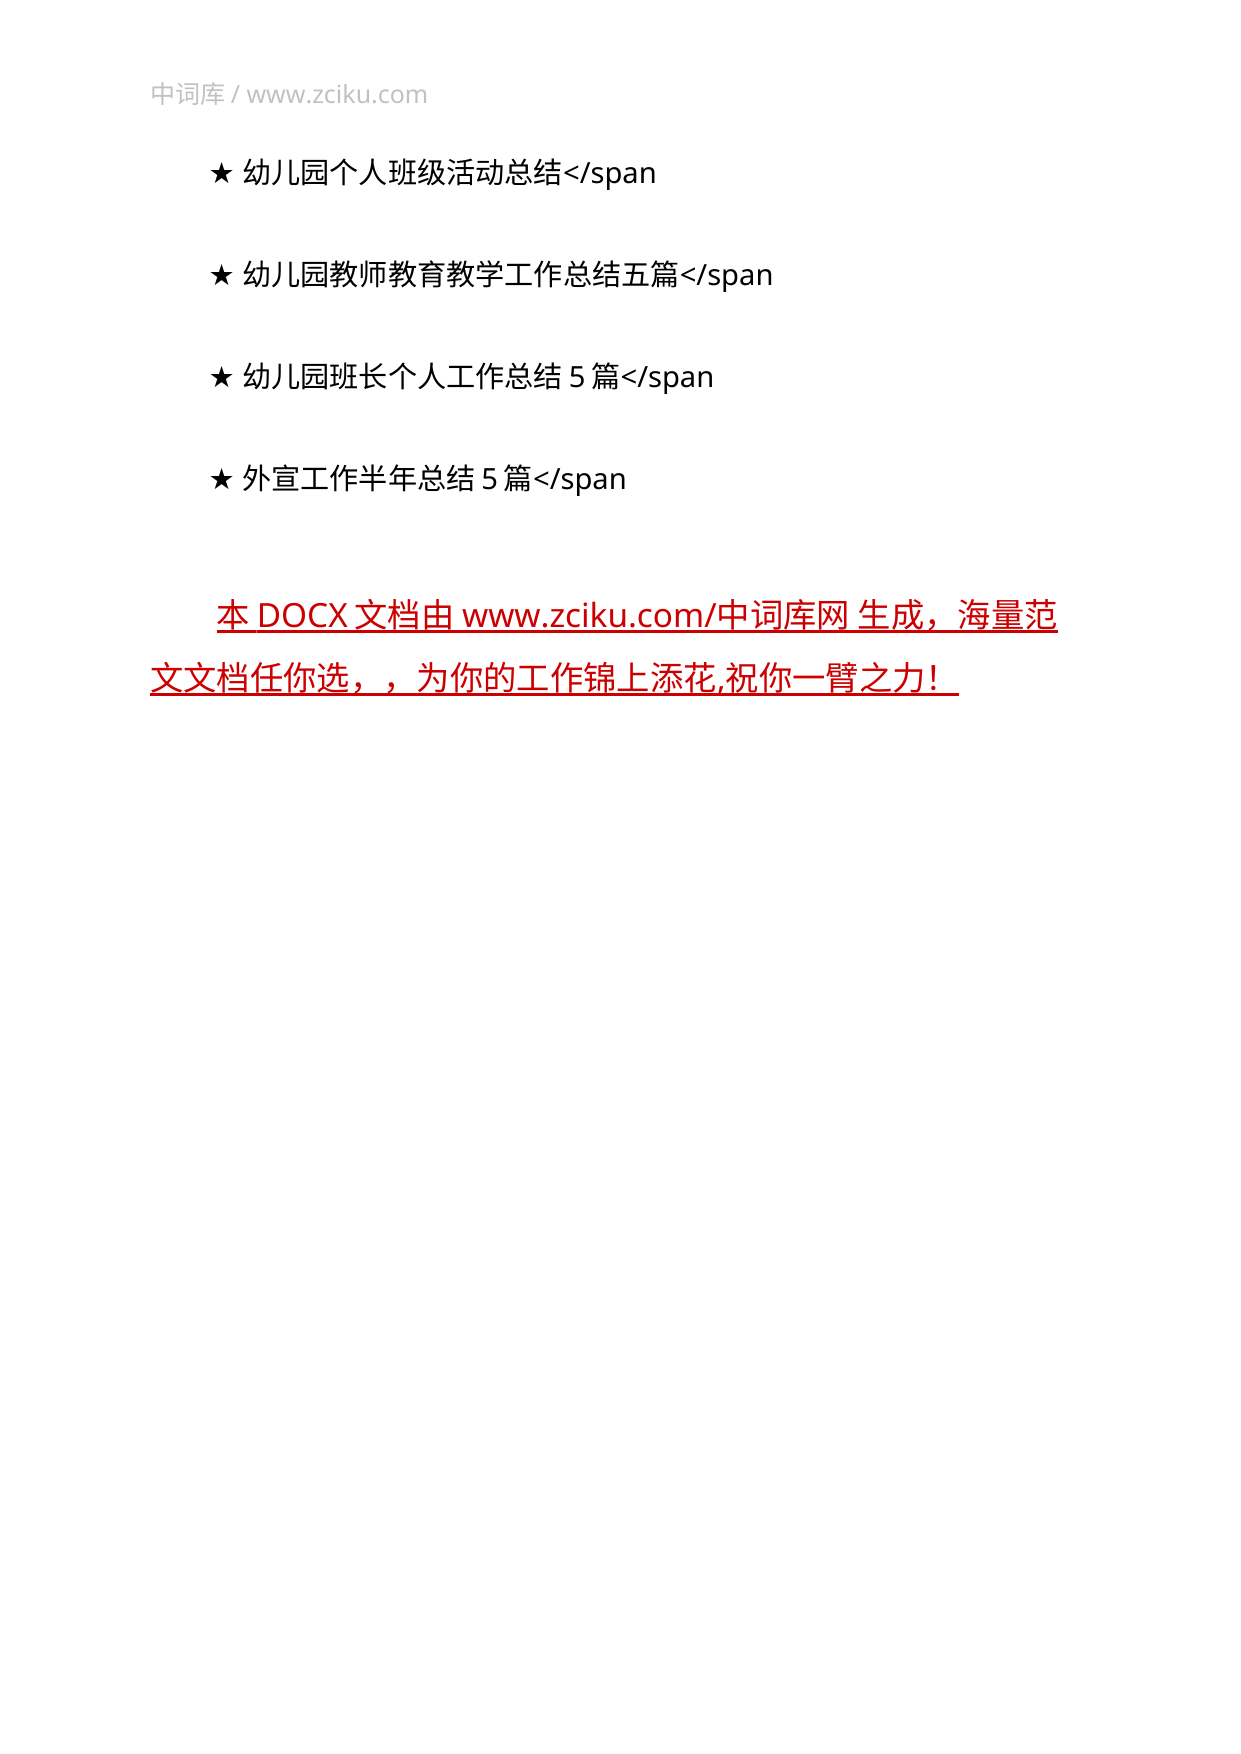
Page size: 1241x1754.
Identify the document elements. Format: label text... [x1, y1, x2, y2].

text ★ 幼儿园班长个人工作总结5篇</span [150, 354, 1090, 396]
text ★ 幼儿园个人班级活动总结</span [150, 150, 1090, 192]
text 本DOCX文档由 www.zciku.com/中词库网 生成，海量范文文档任你选，，为你的工作锦上添花,祝你一臂之力！ [150, 589, 1090, 700]
text ★ 外宣工作半年总结5篇</span [150, 456, 1090, 498]
text ★ 幼儿园教师教育教学工作总结五篇</span [150, 252, 1090, 294]
